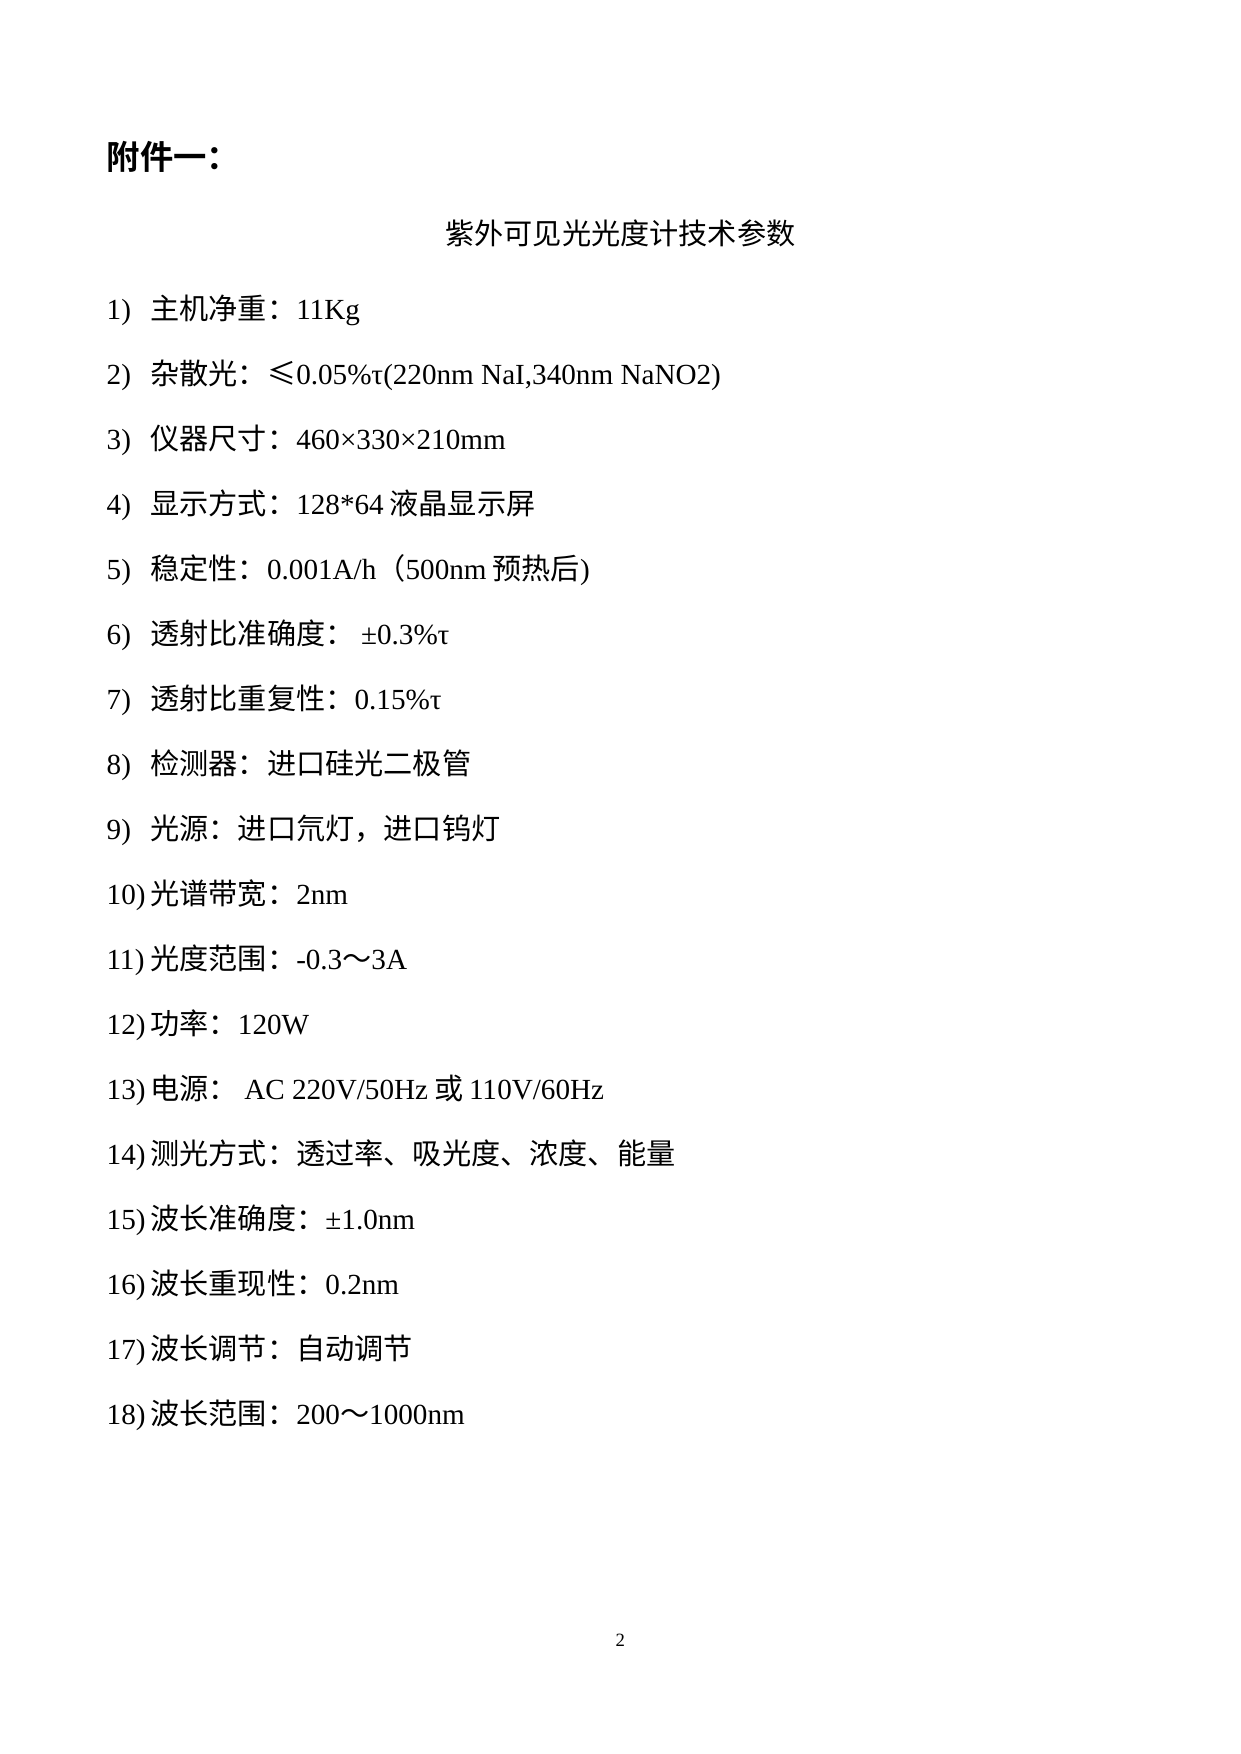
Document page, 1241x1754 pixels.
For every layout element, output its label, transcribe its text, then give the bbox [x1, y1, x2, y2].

list 稳定性：0.001A/h（500nm预热后) [106, 534, 1134, 599]
list 检测器：进口硅光二极管 [106, 729, 1134, 794]
text 附件一： [106, 122, 1134, 187]
list 功率：120W [106, 989, 1134, 1054]
list 主机净重：11Kg [106, 274, 1134, 339]
list 波长范围：200～1000nm [106, 1379, 1134, 1444]
text 紫外可见光光度计技术参数 [106, 199, 1134, 264]
list 波长调节：自动调节 [106, 1314, 1134, 1379]
list 波长准确度：±1.0nm [106, 1184, 1134, 1249]
list 透射比准确度： ±0.3%τ [106, 599, 1134, 664]
list 光谱带宽：2nm [106, 859, 1134, 924]
list 波长重现性：0.2nm [106, 1249, 1134, 1314]
list 仪器尺寸：460×330×210mm [106, 404, 1134, 469]
list 光度范围：-0.3～3A [106, 924, 1134, 989]
list 透射比重复性：0.15%τ [106, 664, 1134, 729]
list 测光方式：透过率、吸光度、浓度、能量 [106, 1119, 1134, 1184]
list 光源：进口氘灯，进口钨灯 [106, 794, 1134, 859]
list 杂散光：≤0.05%τ(220nm NaI,340nm NaNO2) [106, 339, 1134, 404]
list 电源： AC 220V/50Hz或110V/60Hz [106, 1054, 1134, 1119]
list 显示方式：128*64液晶显示屏 [106, 469, 1134, 534]
